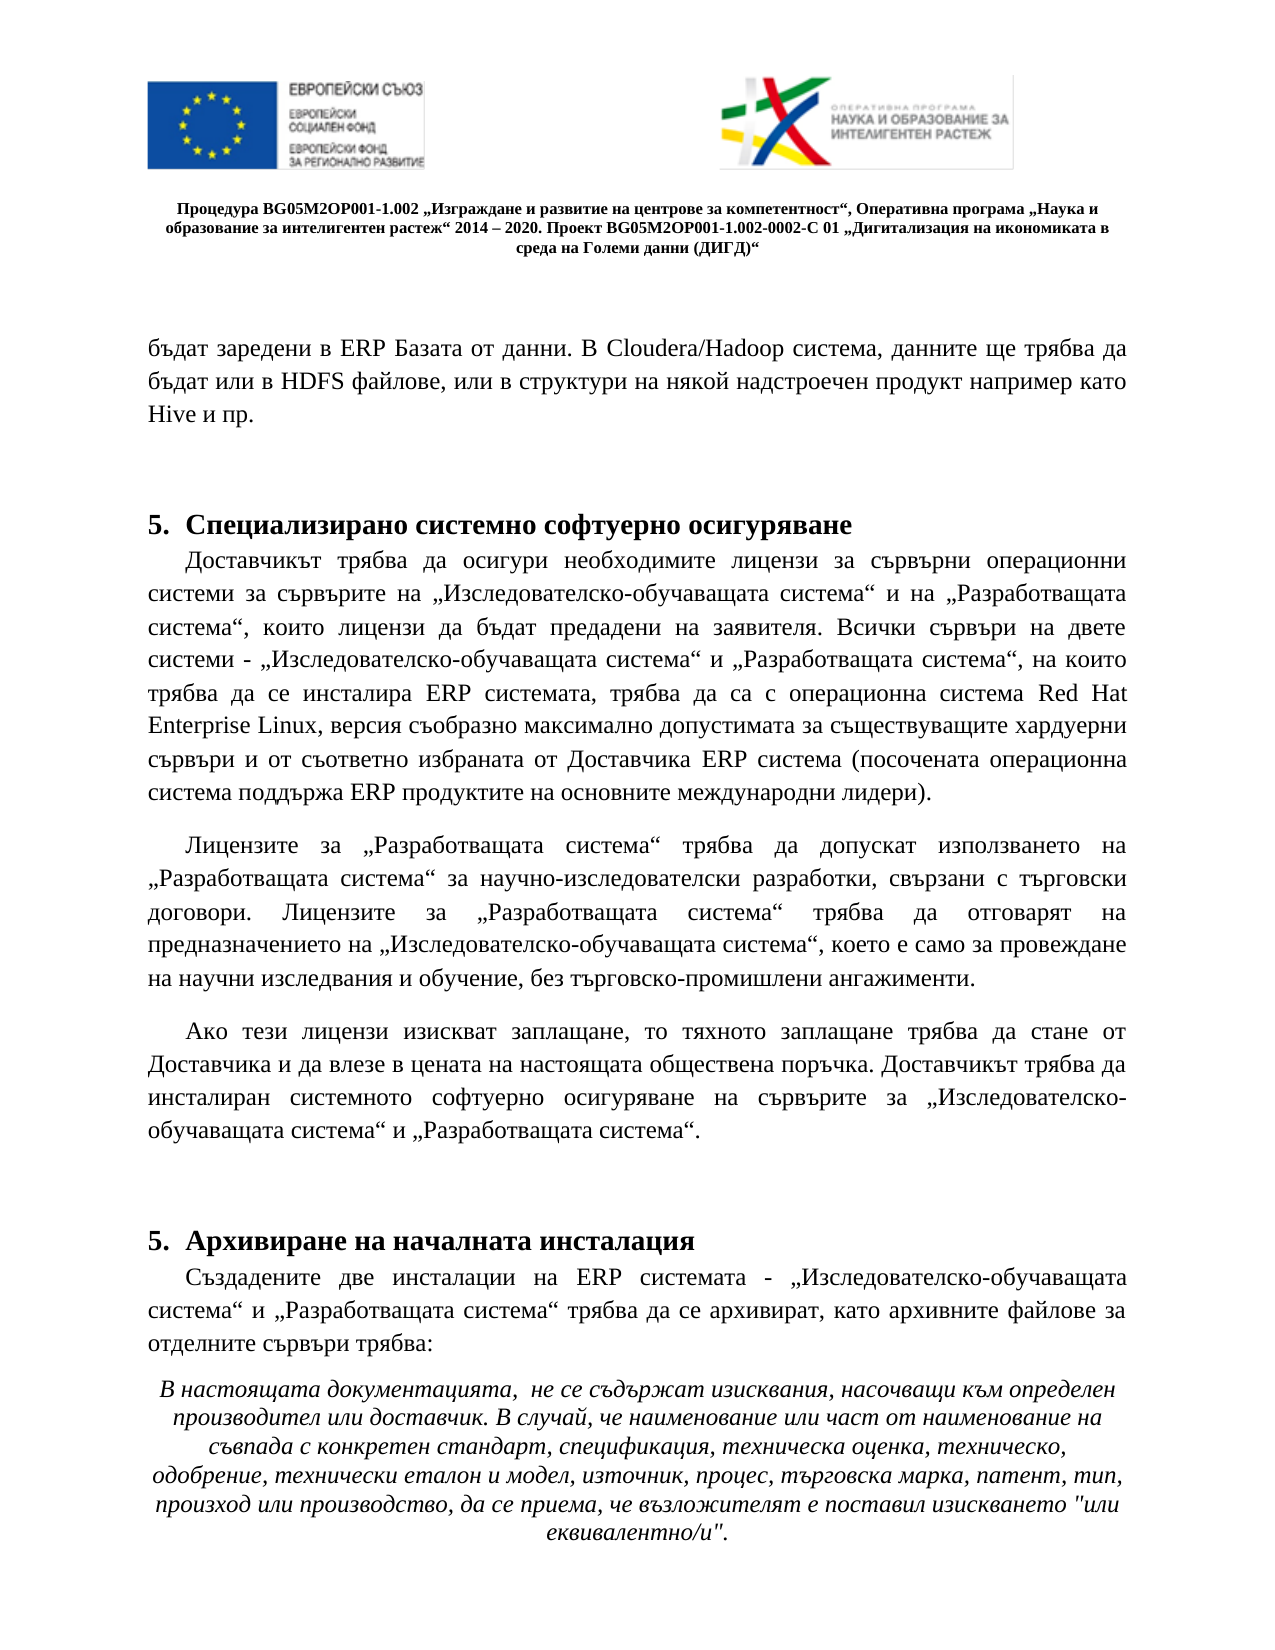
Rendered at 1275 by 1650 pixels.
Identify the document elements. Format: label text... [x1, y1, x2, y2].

text Ако тези лицензи изискват заплащане, то тяхното заплащане трябва да стане от Доставчика и да влезе в цената на настоящата обществена поръчка. Доставчикът трябва да инсталиран системното софтуерно осигуряване на сървърите за „Изследователско-обучаващата система“ и „Разработващата система“. [148, 1016, 1127, 1144]
text Създадените две инсталации на ERP системата - „Изследователско-обучаващата система“ и „Разработващата система“ трябва да се архивират, като архивните файлове за отделните сървъри трябва: [148, 1262, 1127, 1357]
text Лицензите за „Разработващата система“ трябва да допускат използването на „Разработващата система“ за научно-изследователски разработки, свързани с търговски договори. Лицензите за „Разработващата система“ трябва да отговарят на предназначението на „Изследователско-обучаващата система“, което е само за провеждане на научни изследвания и обучение, без търговско-промишлени ангажименти. [148, 831, 1127, 991]
list Специализирано системно софтуерно осигуряване [148, 507, 1127, 541]
list Архивиране на началната инсталация [148, 1223, 1127, 1257]
picture [719, 75, 1015, 171]
text Доставчикът трябва да осигури необходимите лицензи за сървърни операционни системи за сървърите на „Изследователско-обучаващата система“ и на „Разработващата система“, които лицензи да бъдат предадени на заявителя. Всички сървъри на двете системи - „Изследователско-обучаващата система“ и „Разработващата система“, на които трябва да се инсталира ERP системата, трябва да са с операционна система Red Hat Enterprise Linux, версия съобразно максимално допустимата за съществуващите хардуерни сървъри и от съответно избраната от Доставчика ERP система (посочената операционна система поддържа ERP продуктите на основните международни лидери). [148, 546, 1127, 805]
picture [147, 81, 426, 171]
